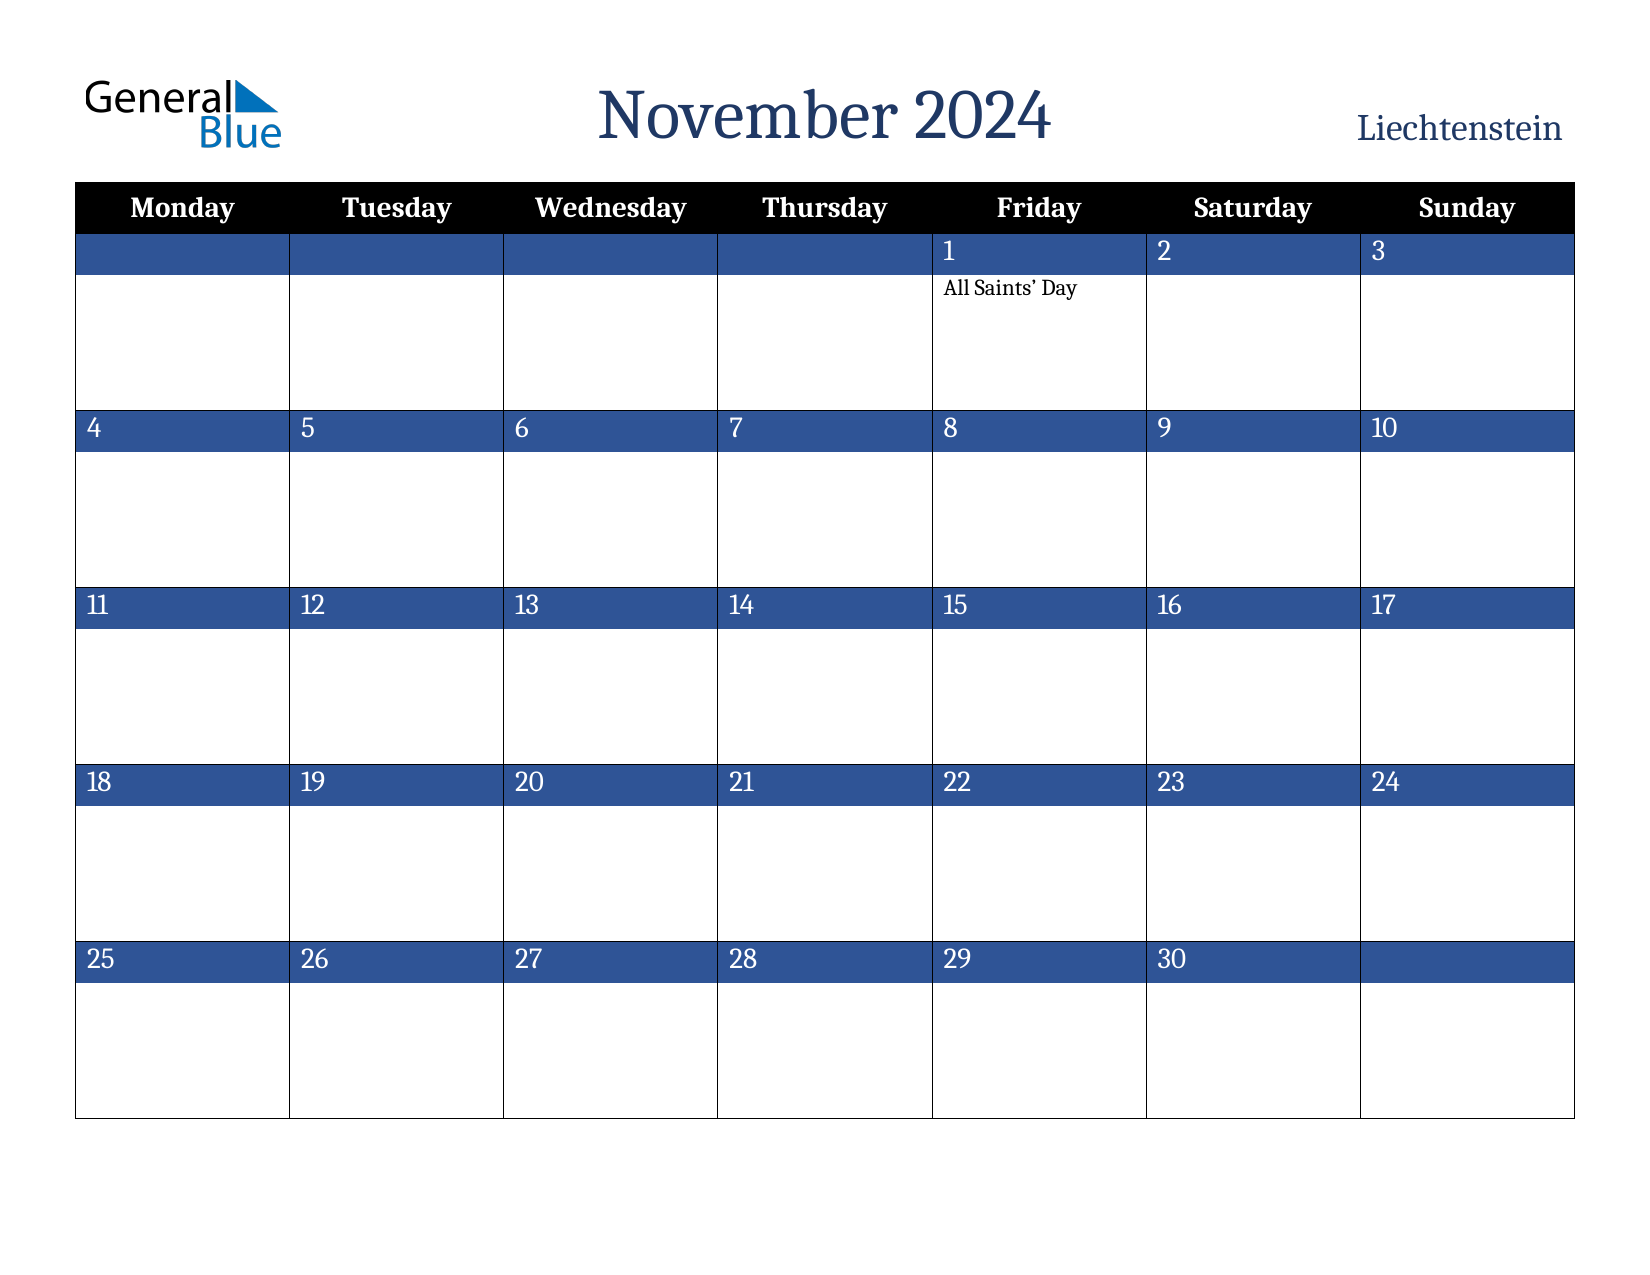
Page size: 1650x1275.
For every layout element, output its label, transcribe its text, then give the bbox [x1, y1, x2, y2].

table_cell [290, 452, 503, 587]
table_cell [718, 234, 932, 275]
table_cell 17 [1361, 588, 1574, 629]
table_cell [504, 275, 717, 410]
table_cell Friday [933, 183, 1146, 233]
table_cell [1147, 983, 1360, 1118]
table_cell 19 [290, 765, 503, 806]
table_cell 3 [1361, 234, 1574, 275]
table_cell [504, 629, 717, 764]
table_cell [933, 452, 1146, 587]
table_cell [933, 806, 1146, 941]
table_cell [1361, 942, 1574, 983]
table_cell 1 [933, 234, 1146, 275]
table_cell [1361, 629, 1574, 764]
table_cell 27 [504, 942, 717, 983]
table_cell [504, 806, 717, 941]
table_cell 20 [504, 765, 717, 806]
table_cell [1147, 806, 1360, 941]
table_cell 29 [933, 942, 1146, 983]
table_cell [1147, 275, 1360, 410]
table_cell 18 [76, 765, 289, 806]
table_cell [290, 234, 503, 275]
table_cell Wednesday [504, 183, 717, 233]
table_cell [504, 234, 717, 275]
table_cell 14 [718, 588, 932, 629]
picture [86, 80, 281, 148]
table_cell 6 [504, 411, 717, 452]
table_cell 4 [76, 411, 289, 452]
table_cell All Saints’ Day [933, 275, 1146, 410]
table_cell Tuesday [290, 183, 503, 233]
table_cell 21 [718, 765, 932, 806]
table_cell [76, 234, 289, 275]
table_cell 10 [1361, 411, 1574, 452]
table_cell [933, 983, 1146, 1118]
table_cell [933, 629, 1146, 764]
table_cell 7 [718, 411, 932, 452]
table_cell 13 [504, 588, 717, 629]
table_cell 11 [76, 588, 289, 629]
table_cell [718, 629, 932, 764]
table_cell [718, 806, 932, 941]
table_cell [1361, 983, 1574, 1118]
table_cell [1361, 806, 1574, 941]
table_cell Saturday [1147, 183, 1360, 233]
table_cell 30 [1147, 942, 1360, 983]
table_cell 24 [1361, 765, 1574, 806]
table_cell [290, 806, 503, 941]
table_cell 8 [933, 411, 1146, 452]
table_cell 2 [1147, 234, 1360, 275]
table_cell 25 [76, 942, 289, 983]
table_cell [718, 275, 932, 410]
table_cell [290, 275, 503, 410]
table_cell [718, 983, 932, 1118]
table_cell [1147, 452, 1360, 587]
table_cell [76, 275, 289, 410]
table_cell [76, 806, 289, 941]
table_header [76, 75, 503, 182]
table_cell [1147, 629, 1360, 764]
table_cell 26 [290, 942, 503, 983]
table_cell [718, 452, 932, 587]
table_cell 22 [933, 765, 1146, 806]
table_cell [76, 983, 289, 1118]
table_cell [504, 452, 717, 587]
table_cell [290, 983, 503, 1118]
table_cell [76, 629, 289, 764]
table_cell [1361, 275, 1574, 410]
table_cell [504, 983, 717, 1118]
table_header Liechtenstein [1146, 75, 1574, 182]
table_cell Monday [76, 183, 289, 233]
table_cell 9 [1147, 411, 1360, 452]
table_cell 12 [290, 588, 503, 629]
table_cell 5 [290, 411, 503, 452]
table_cell 16 [1147, 588, 1360, 629]
table_cell 15 [933, 588, 1146, 629]
table_cell 28 [718, 942, 932, 983]
table_cell [290, 629, 503, 764]
table_cell [1361, 452, 1574, 587]
table_cell Sunday [1361, 183, 1574, 233]
table_cell [76, 452, 289, 587]
table_cell Thursday [718, 183, 932, 233]
table_cell 23 [1147, 765, 1360, 806]
table_header November 2024 [504, 75, 1146, 182]
